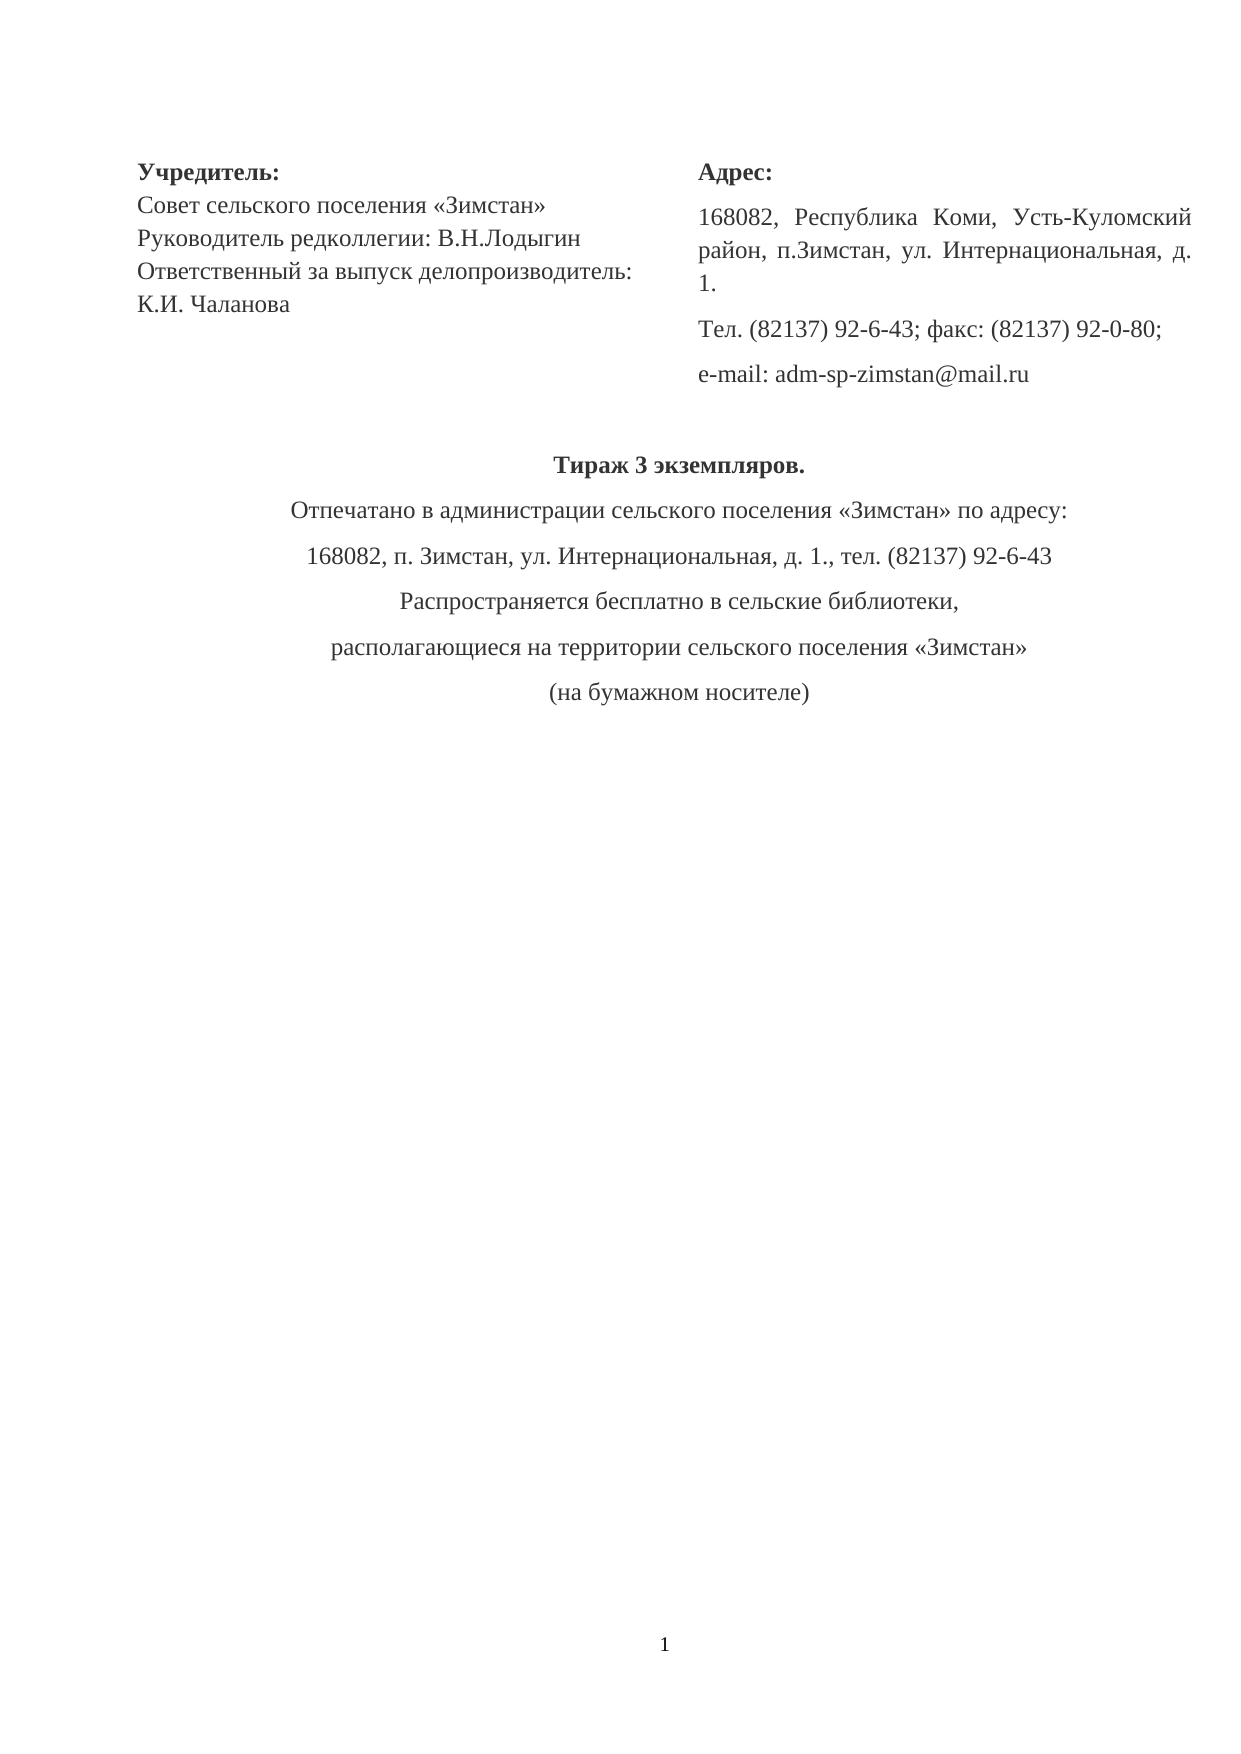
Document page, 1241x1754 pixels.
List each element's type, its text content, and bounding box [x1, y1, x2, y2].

table_header Учредитель: Совет сельского поселения «Зимстан» Руководитель редколлегии: В.Н.Лодыгин Ответственный за выпуск делопроизводитель: К.И. Чаланова [126, 111, 657, 404]
table_cell Тираж 3 экземпляров. Отпечатано в администрации сельского поселения «Зимстан» по адресу: 168082, п. Зимстан, ул. Интернациональная, д. 1., тел. (82137) 92-6-43 Распространяется бесплатно в сельские библиотеки, располагающиеся на территории сельского поселения «Зимстан» (на бумажном носителе) [126, 404, 1203, 722]
table_header Адрес: 168082, Республика Коми, Усть-Куломский район, п.Зимстан, ул. Интернациональная, д. 1. Тел. (82137) 92-6-43; факс: (82137) 92-0-80; e-mail: adm-sp-zimstan@mail.ru [657, 111, 1203, 404]
